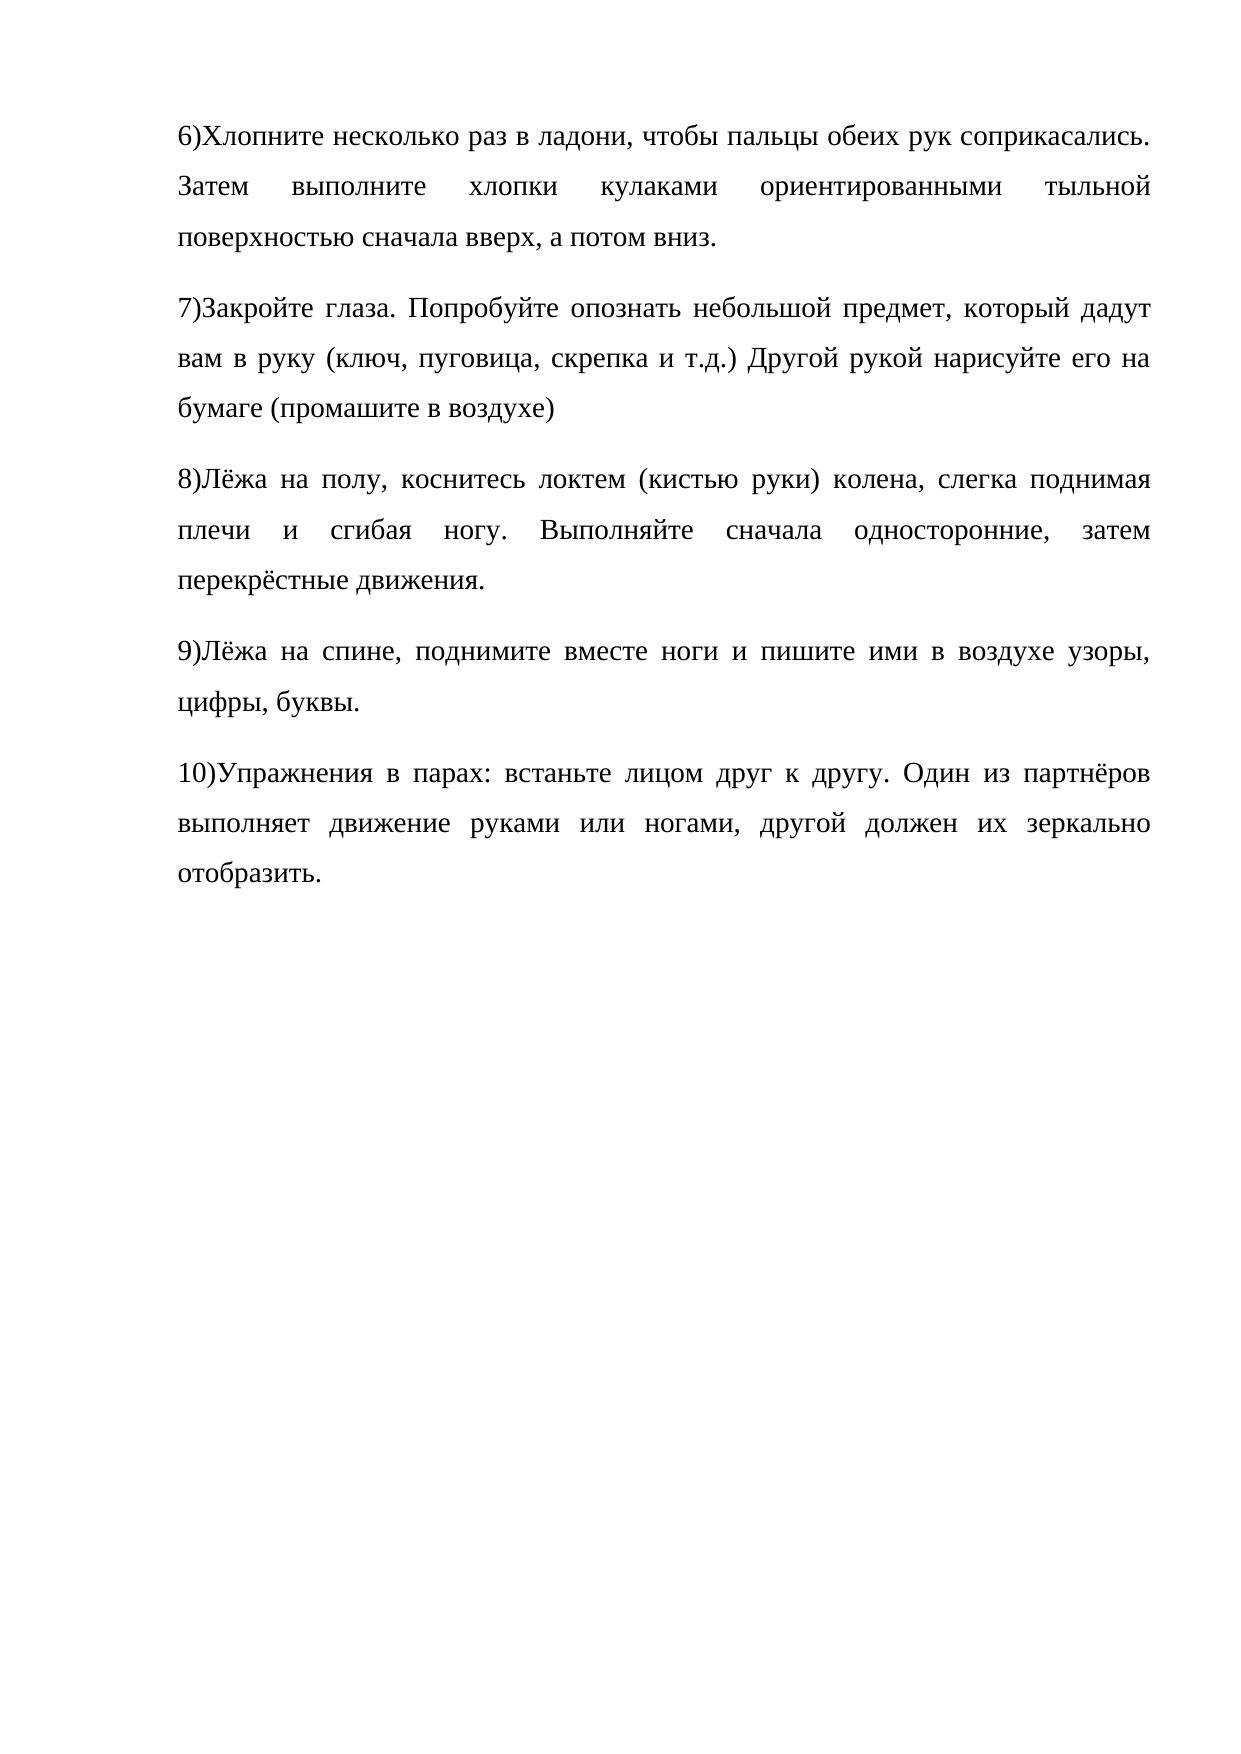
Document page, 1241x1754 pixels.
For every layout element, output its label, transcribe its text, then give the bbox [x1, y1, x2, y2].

text 7)Закройте глаза. Попробуйте опознать небольшой предмет, который дадут вам в руку (ключ, пуговица, скрепка и т.д.) Другой рукой нарисуйте его на бумаге (промашите в воздухе) [177, 290, 1152, 424]
text 10)Упражнения в парах: встаньте лицом друг к другу. Один из партнёров выполняет движение руками или ногами, другой должен их зеркально отобразить. [177, 755, 1152, 889]
text 6)Хлопните несколько раз в ладони, чтобы пальцы обеих рук соприкасались. Затем выполните хлопки кулаками ориентированными тыльной поверхностью сначала вверх, а потом вниз. [177, 118, 1152, 252]
text 8)Лёжа на полу, коснитесь локтем (кистью руки) колена, слегка поднимая плечи и сгибая ногу. Выполняйте сначала односторонние, затем перекрёстные движения. [177, 462, 1152, 596]
text 9)Лёжа на спине, поднимите вместе ноги и пишите ими в воздухе узоры, цифры, буквы. [177, 633, 1152, 717]
